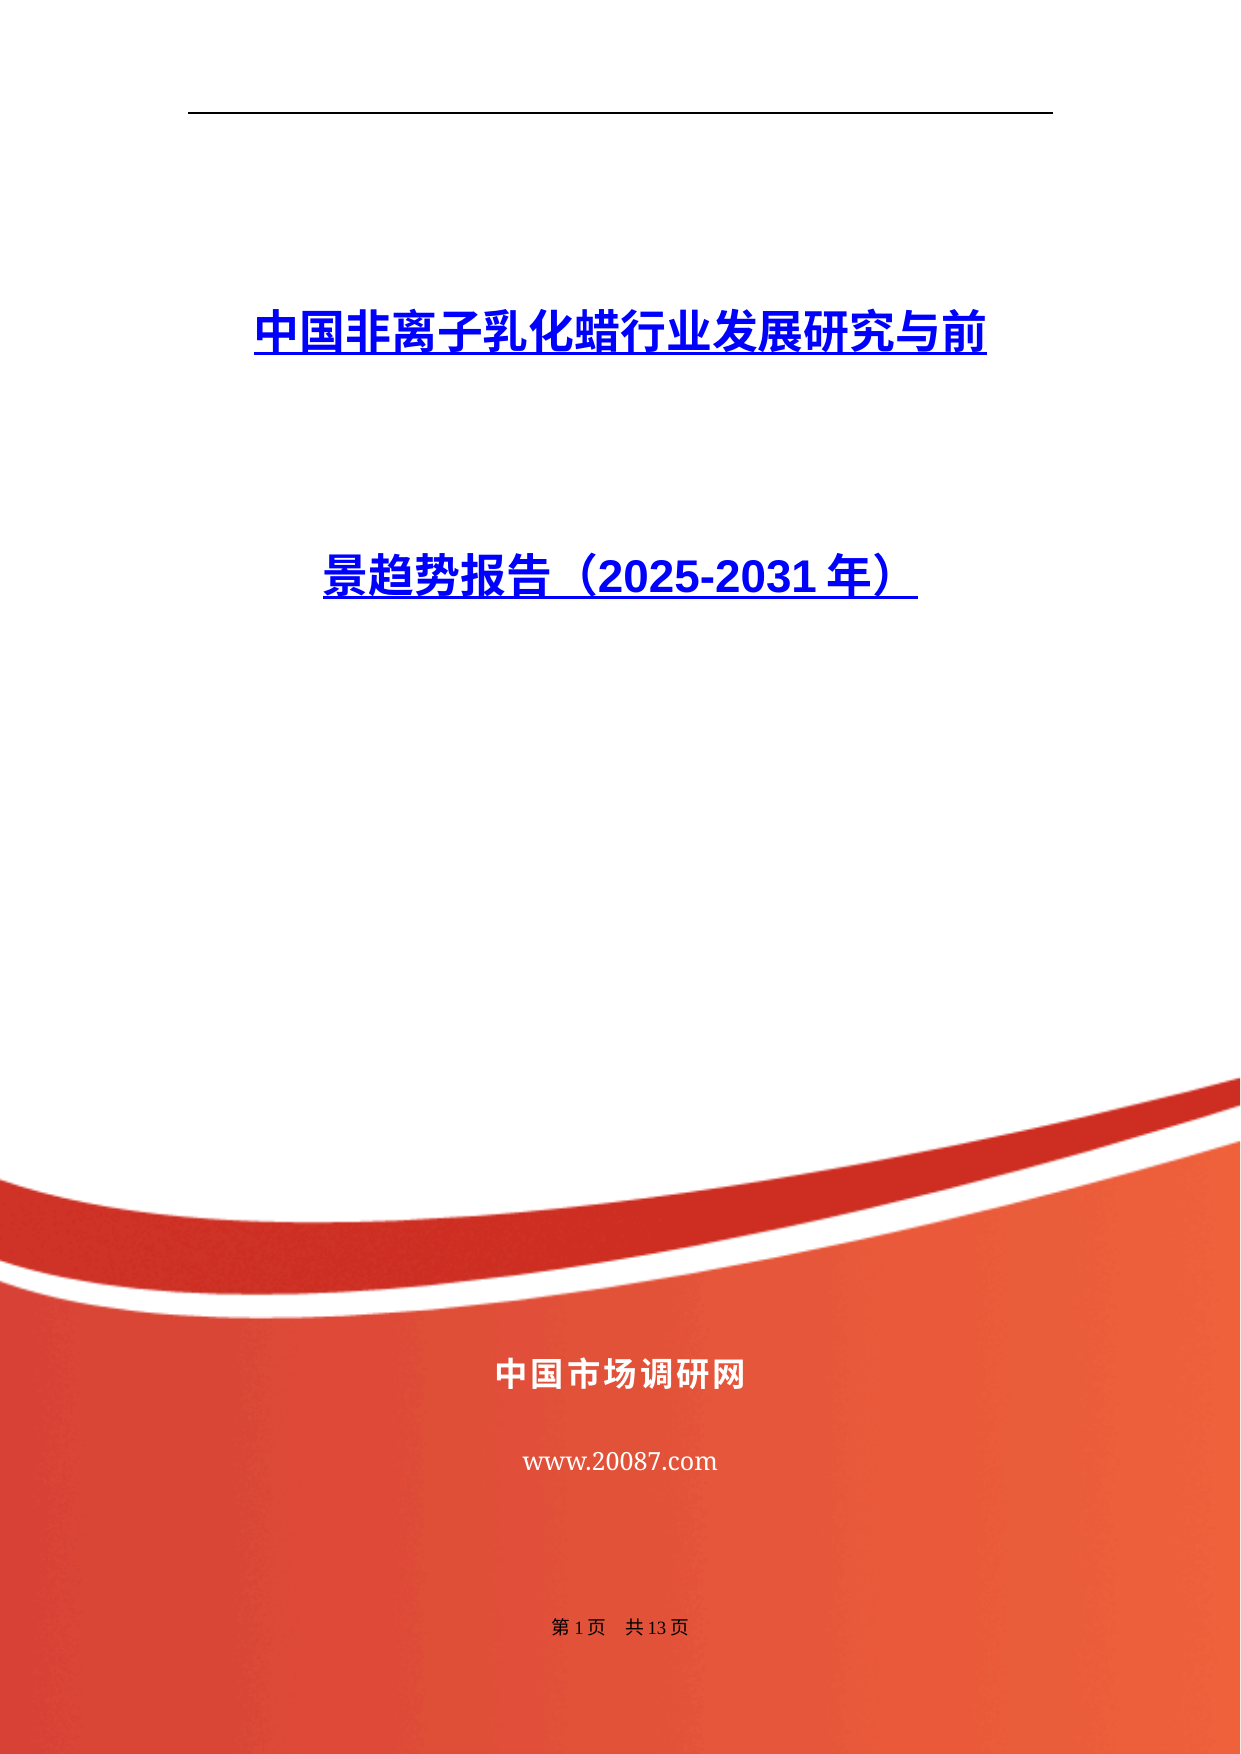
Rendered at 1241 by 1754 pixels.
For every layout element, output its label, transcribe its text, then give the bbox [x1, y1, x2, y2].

picture [0, 1006, 1241, 1754]
text www.20087.com [187, 1428, 1053, 1493]
table_header 中国非离子乳化蜡行业发展研究与前景趋势报告（2025-2031年） [188, 207, 1053, 773]
subtitle 中国市场调研网 [187, 1339, 1053, 1404]
